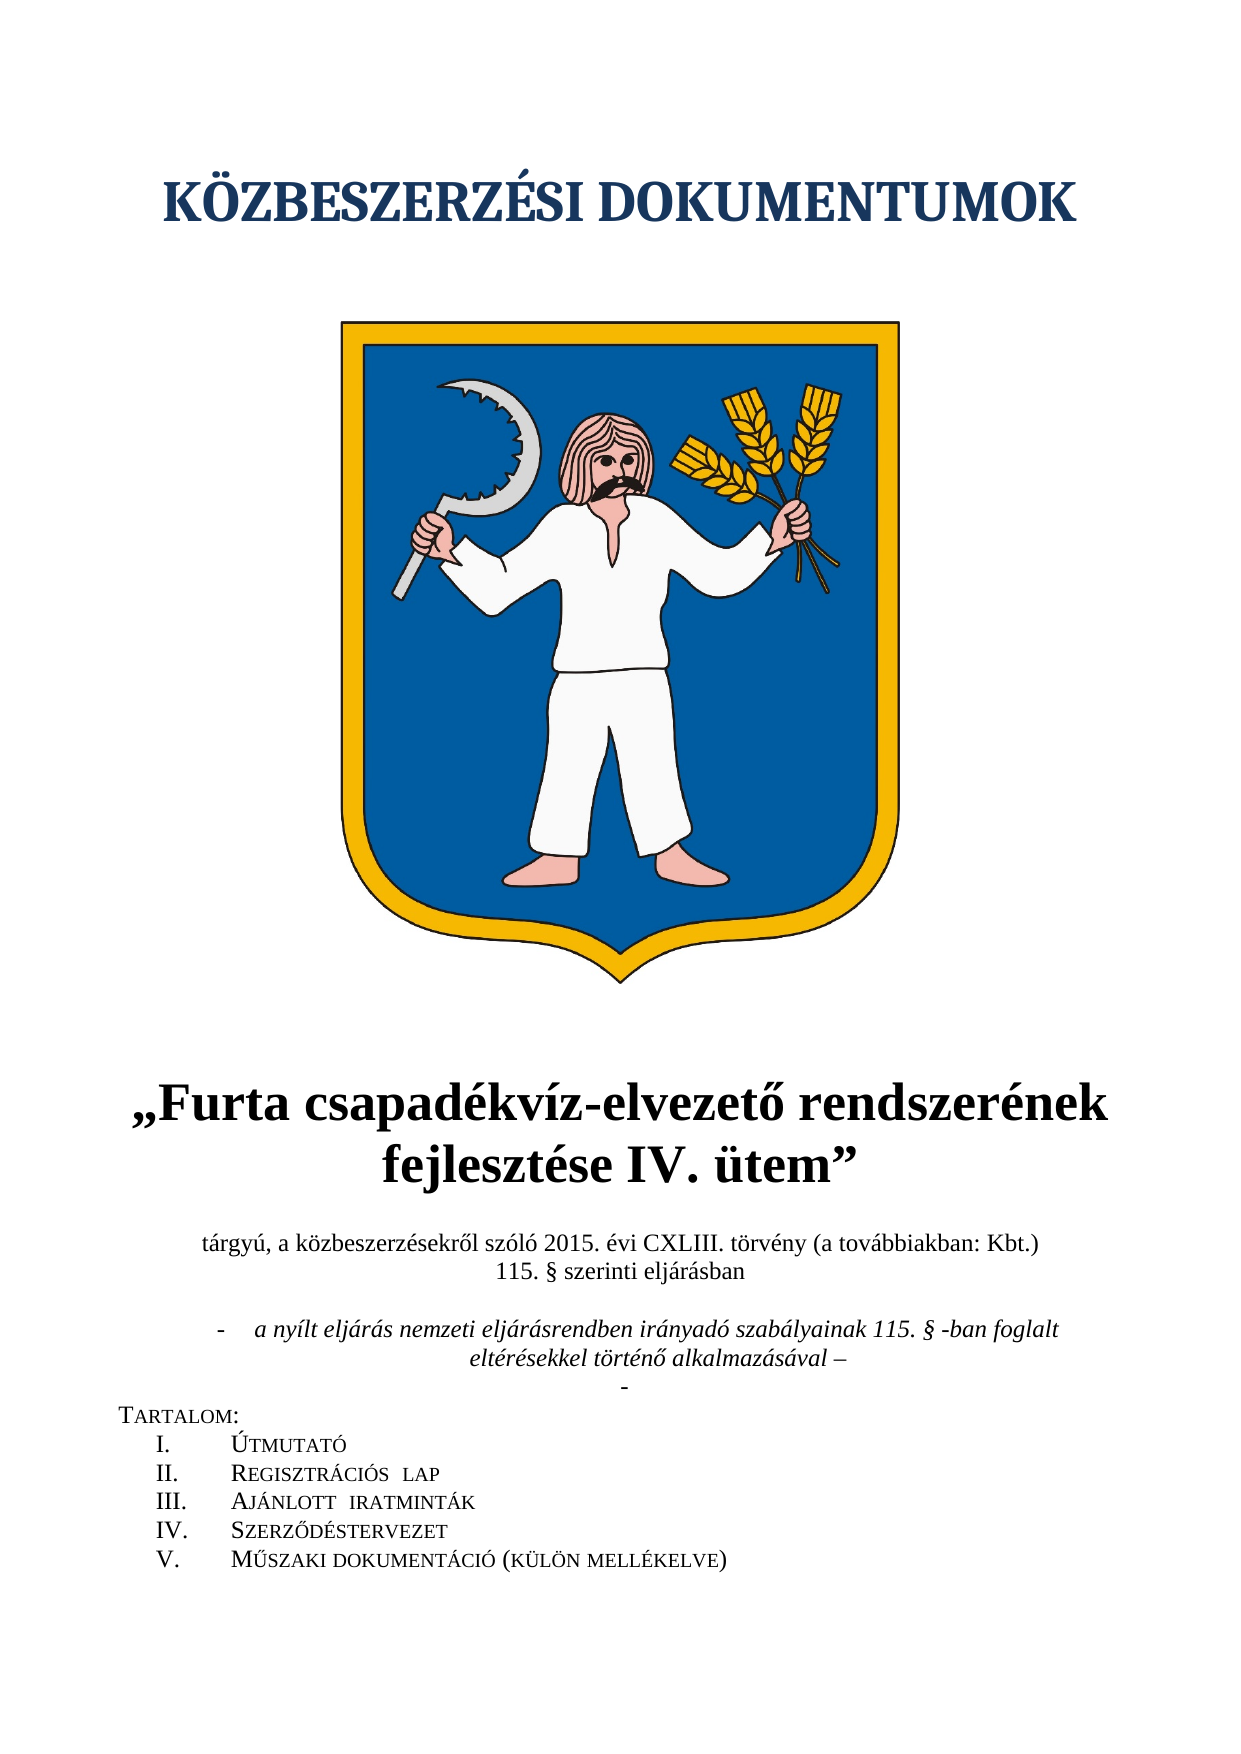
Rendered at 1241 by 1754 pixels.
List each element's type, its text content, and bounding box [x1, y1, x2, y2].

text 115. § szerinti eljárásban [118, 1256, 1122, 1285]
list Műszaki dokumentáció (külön mellékelve) [156, 1544, 1122, 1573]
picture [340, 321, 900, 984]
subtitle KÖZBESZERZÉSI DOKUMENTUMOK [118, 168, 1122, 236]
list Regisztrációs lap [156, 1458, 1122, 1486]
list Útmutató [156, 1429, 1122, 1458]
list a nyílt eljárás nemzeti eljárásrendben irányadó szabályainak 115. § -ban foglalt eltérésekkel történő alkalmazásával – [156, 1314, 1122, 1371]
list Ajánlott iratminták [156, 1486, 1122, 1515]
text Tartalom: [118, 1400, 1122, 1429]
text tárgyú, a közbeszerzésekről szóló 2015. évi CXLIII. törvény (a továbbiakban: Kbt.) [118, 1228, 1122, 1256]
text „Furta csapadékvíz-elvezető rendszerének fejlesztése IV. ütem” [118, 1069, 1122, 1194]
list Szerződéstervezet [156, 1515, 1122, 1544]
